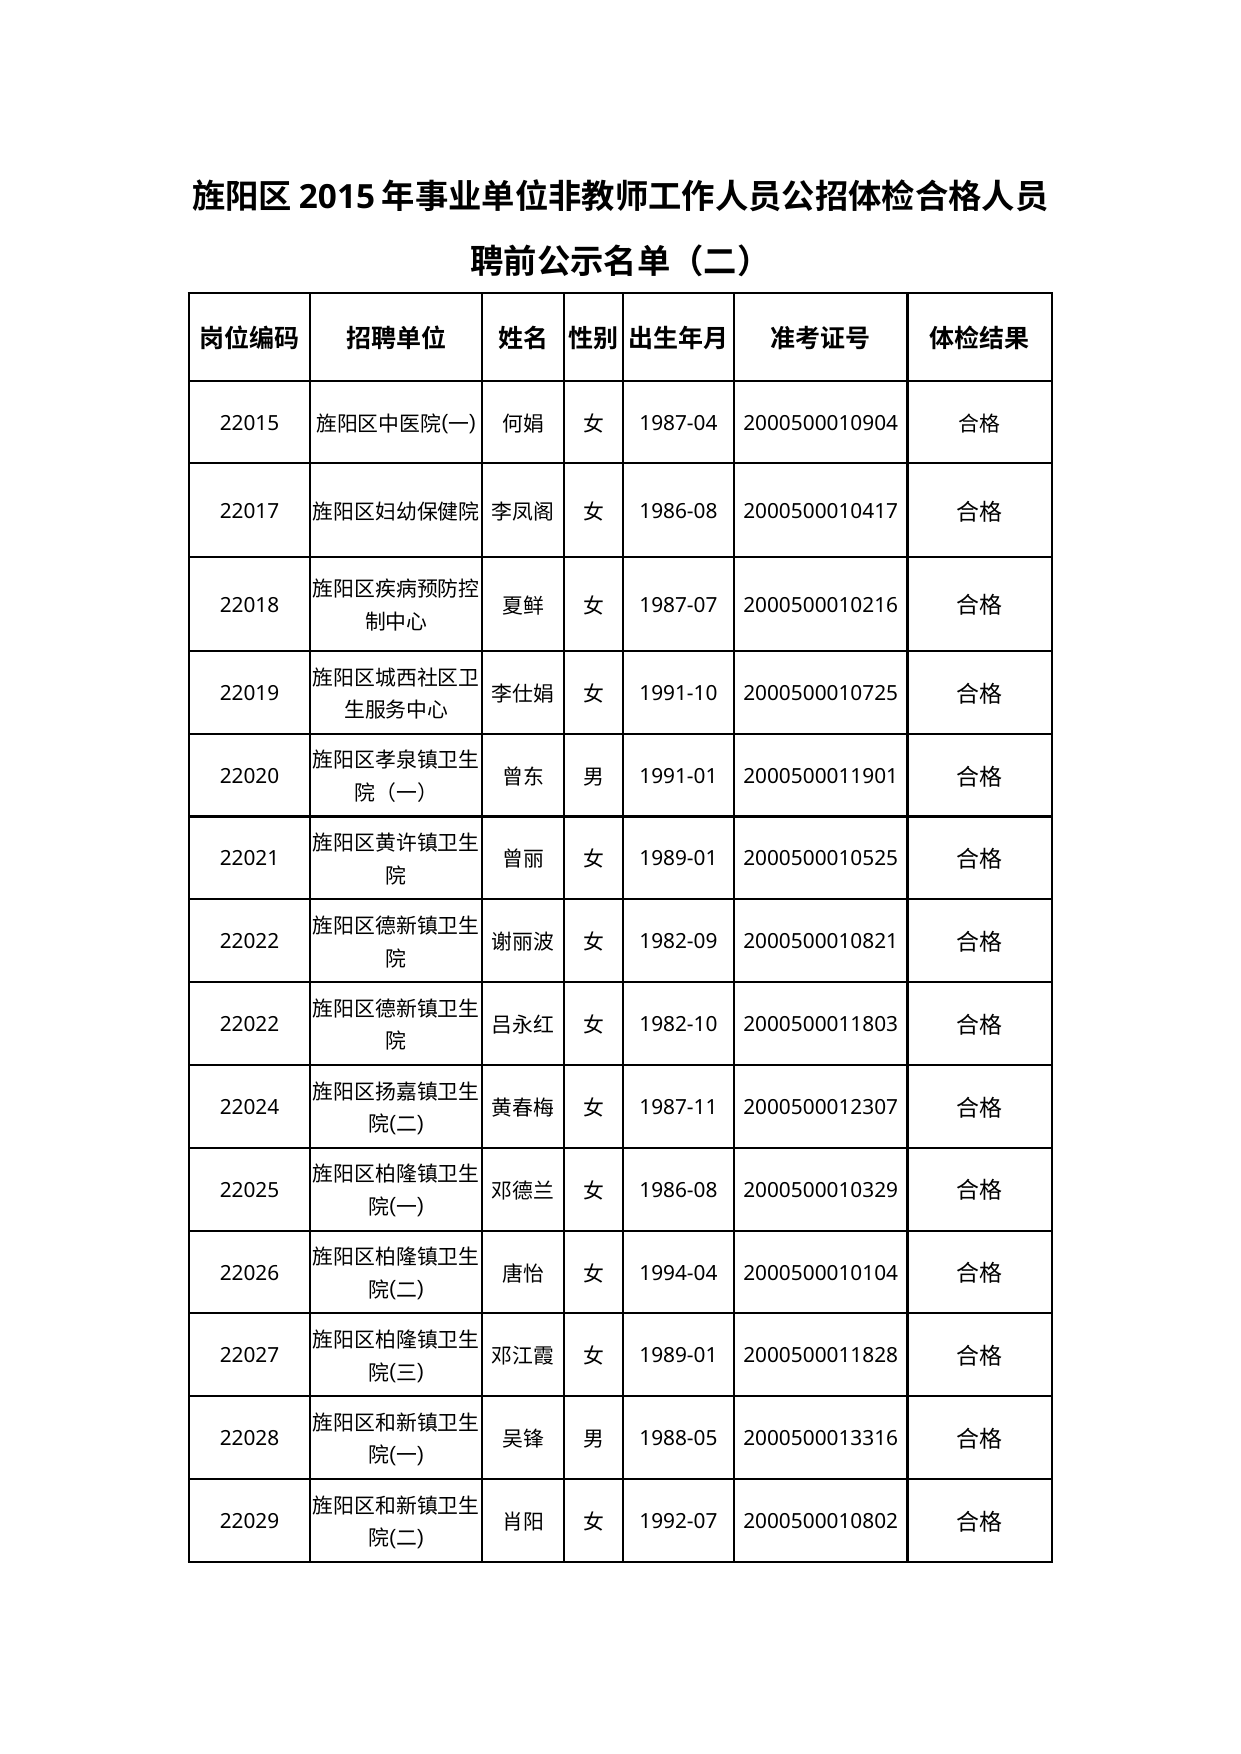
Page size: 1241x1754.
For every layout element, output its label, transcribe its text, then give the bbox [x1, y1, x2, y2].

table_header 体检结果 [909, 294, 1051, 379]
table_cell 2000500011901 [735, 735, 906, 815]
table_cell 旌阳区德新镇卫生院 [311, 900, 481, 981]
table_cell 旌阳区柏隆镇卫生院(一) [311, 1149, 481, 1229]
table_cell 1982-10 [624, 983, 733, 1064]
table_cell 1989-01 [624, 818, 733, 898]
table_cell 2000500010904 [735, 382, 906, 462]
table_cell 男 [565, 735, 622, 815]
table_cell 邓江霞 [483, 1314, 563, 1395]
table_cell 曾东 [483, 735, 563, 815]
table_cell 旌阳区柏隆镇卫生院(二) [311, 1232, 481, 1312]
table_cell 22017 [190, 464, 309, 556]
table_cell 1986-08 [624, 464, 733, 556]
table_cell 合格 [909, 1149, 1051, 1229]
table_cell 旌阳区疾病预防控制中心 [311, 558, 481, 650]
table_cell 唐怡 [483, 1232, 563, 1312]
table_cell 合格 [909, 1397, 1051, 1478]
table_cell 22018 [190, 558, 309, 650]
table_cell 旌阳区城西社区卫生服务中心 [311, 652, 481, 733]
table_cell 2000500010216 [735, 558, 906, 650]
table_cell 谢丽波 [483, 900, 563, 981]
table_cell 吕永红 [483, 983, 563, 1064]
table_cell 22020 [190, 735, 309, 815]
table_cell 旌阳区黄许镇卫生院 [311, 818, 481, 898]
table_cell 旌阳区和新镇卫生院(二) [311, 1480, 481, 1561]
table_cell 合格 [909, 983, 1051, 1064]
table_cell 旌阳区德新镇卫生院 [311, 983, 481, 1064]
table_header 性别 [565, 294, 622, 379]
table_cell 2000500010417 [735, 464, 906, 556]
table_cell 合格 [909, 1480, 1051, 1561]
table_header 准考证号 [735, 294, 906, 379]
table_cell 22021 [190, 818, 309, 898]
table_cell 女 [565, 1480, 622, 1561]
table_cell 22022 [190, 983, 309, 1064]
table_cell 2000500010329 [735, 1149, 906, 1229]
table_header 岗位编码 [190, 294, 309, 379]
table_cell 女 [565, 382, 622, 462]
table_cell 2000500010104 [735, 1232, 906, 1312]
table_cell 22022 [190, 900, 309, 981]
table_cell 1988-05 [624, 1397, 733, 1478]
table_cell 曾丽 [483, 818, 563, 898]
table_cell 旌阳区中医院(一) [311, 382, 481, 462]
table_cell 旌阳区柏隆镇卫生院(三) [311, 1314, 481, 1395]
table_cell 1991-01 [624, 735, 733, 815]
table_cell 合格 [909, 464, 1051, 556]
table_cell 李仕娟 [483, 652, 563, 733]
table_cell 女 [565, 1149, 622, 1229]
table_cell 22027 [190, 1314, 309, 1395]
table_cell 22028 [190, 1397, 309, 1478]
table_cell 2000500011828 [735, 1314, 906, 1395]
table_cell 男 [565, 1397, 622, 1478]
table_cell 2000500010525 [735, 818, 906, 898]
table_cell 2000500010802 [735, 1480, 906, 1561]
text 旌阳区2015年事业单位非教师工作人员公招体检合格人员 [187, 162, 1053, 227]
table_cell 合格 [909, 1314, 1051, 1395]
table_cell 合格 [909, 382, 1051, 462]
table_cell 旌阳区孝泉镇卫生院（一） [311, 735, 481, 815]
table_cell 女 [565, 1314, 622, 1395]
table_cell 吴锋 [483, 1397, 563, 1478]
table_cell 合格 [909, 818, 1051, 898]
table_cell 合格 [909, 652, 1051, 733]
table_cell 邓德兰 [483, 1149, 563, 1229]
table_cell 22026 [190, 1232, 309, 1312]
table_cell 1989-01 [624, 1314, 733, 1395]
table_cell 22015 [190, 382, 309, 462]
table_cell 22029 [190, 1480, 309, 1561]
table_cell 1987-11 [624, 1066, 733, 1147]
table_cell 旌阳区妇幼保健院 [311, 464, 481, 556]
table_cell 22024 [190, 1066, 309, 1147]
table_cell 1987-07 [624, 558, 733, 650]
table_header 招聘单位 [311, 294, 481, 379]
table_cell 旌阳区扬嘉镇卫生院(二) [311, 1066, 481, 1147]
table_cell 旌阳区和新镇卫生院(一) [311, 1397, 481, 1478]
table_cell 夏鲜 [483, 558, 563, 650]
table_cell 合格 [909, 900, 1051, 981]
table_cell 黄春梅 [483, 1066, 563, 1147]
table_cell 2000500010821 [735, 900, 906, 981]
table_cell 女 [565, 818, 622, 898]
table_cell 女 [565, 900, 622, 981]
table_cell 2000500012307 [735, 1066, 906, 1147]
text 聘前公示名单（二） [187, 227, 1053, 292]
table_cell 22019 [190, 652, 309, 733]
table_cell 1992-07 [624, 1480, 733, 1561]
table_header 姓名 [483, 294, 563, 379]
table_cell 1994-04 [624, 1232, 733, 1312]
table_cell 1986-08 [624, 1149, 733, 1229]
table_cell 女 [565, 983, 622, 1064]
table_cell 合格 [909, 735, 1051, 815]
table_cell 2000500013316 [735, 1397, 906, 1478]
table_cell 女 [565, 558, 622, 650]
table_cell 2000500010725 [735, 652, 906, 733]
table_cell 2000500011803 [735, 983, 906, 1064]
table_cell 李凤阁 [483, 464, 563, 556]
table_cell 女 [565, 1066, 622, 1147]
table_cell 合格 [909, 1066, 1051, 1147]
table_cell 女 [565, 464, 622, 556]
table_header 出生年月 [624, 294, 733, 379]
table_cell 1991-10 [624, 652, 733, 733]
table_cell 合格 [909, 558, 1051, 650]
table_cell 何娟 [483, 382, 563, 462]
table_cell 合格 [909, 1232, 1051, 1312]
table_cell 女 [565, 1232, 622, 1312]
table_cell 1982-09 [624, 900, 733, 981]
table_cell 22025 [190, 1149, 309, 1229]
table_cell 肖阳 [483, 1480, 563, 1561]
table_cell 女 [565, 652, 622, 733]
table_cell 1987-04 [624, 382, 733, 462]
